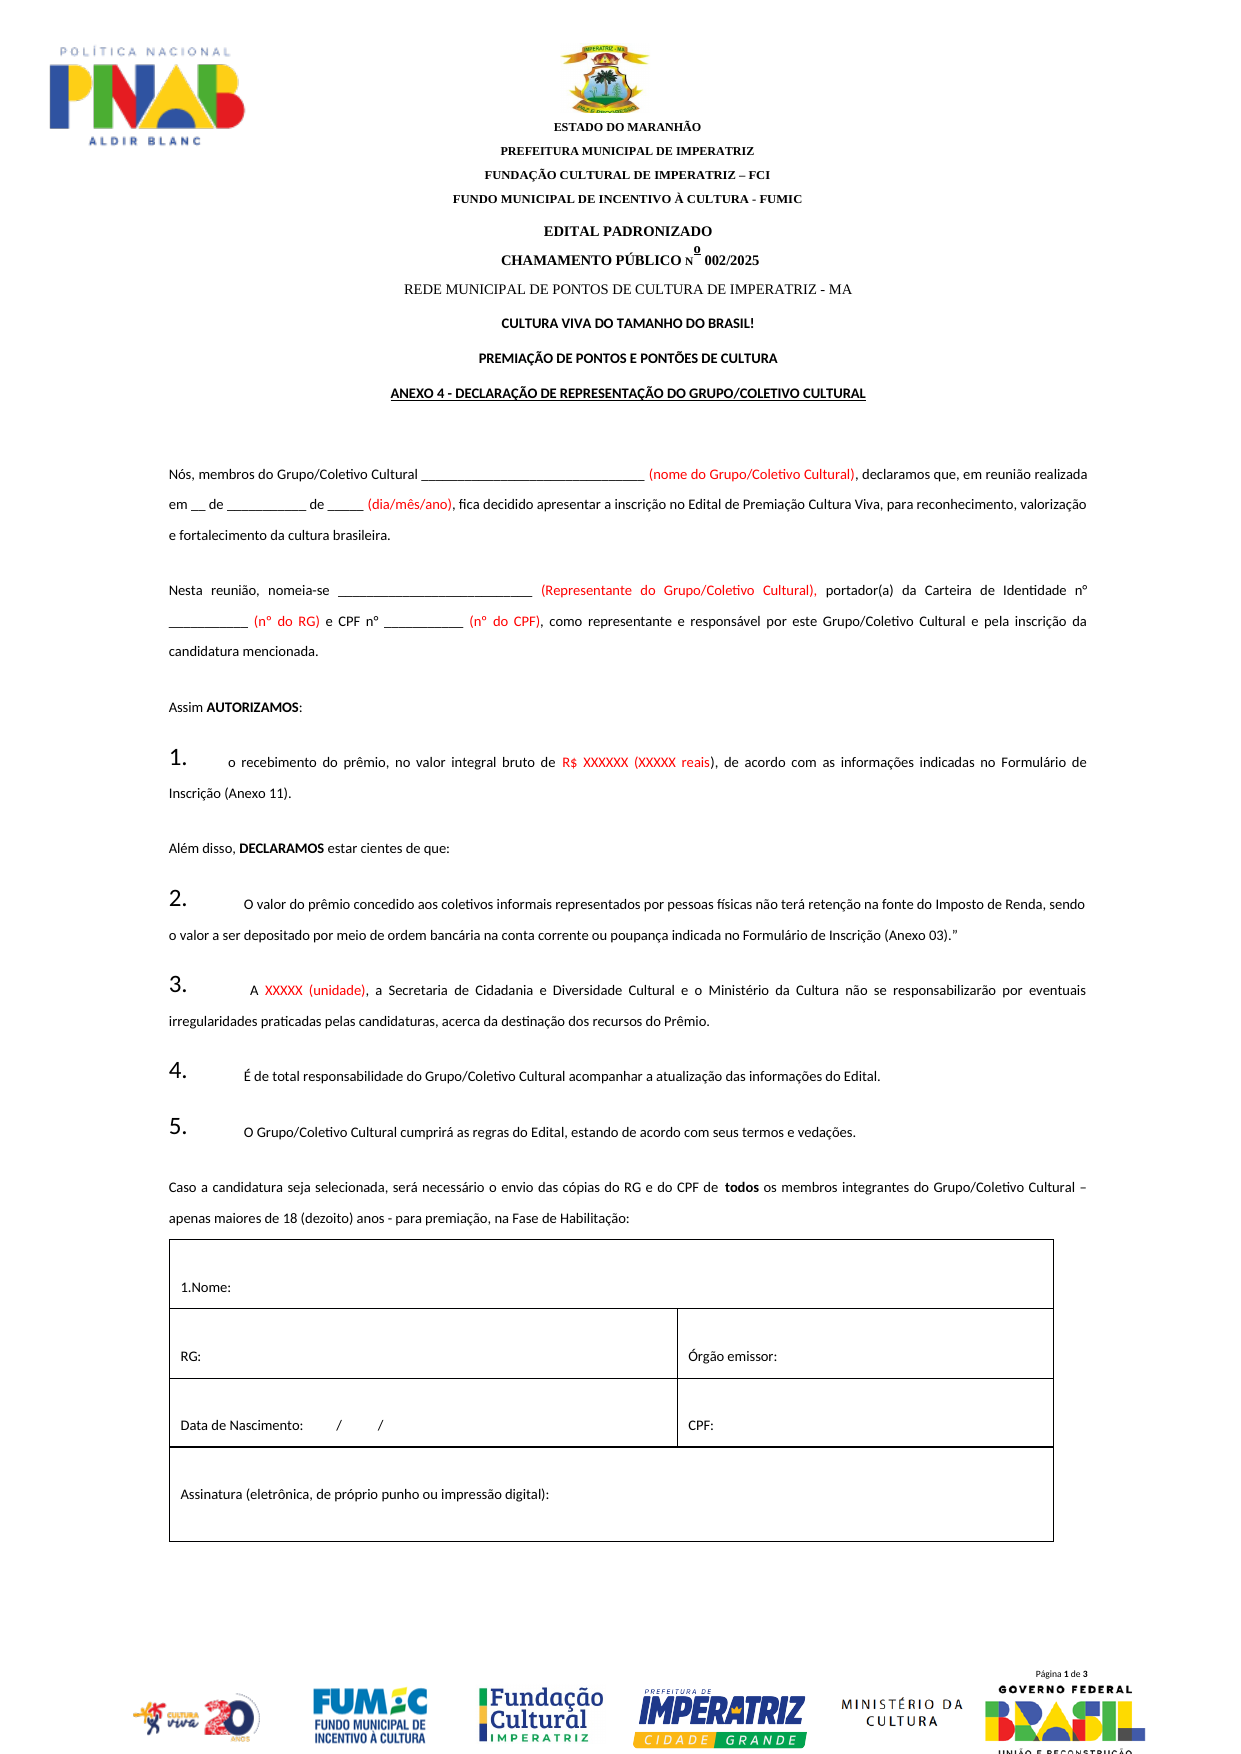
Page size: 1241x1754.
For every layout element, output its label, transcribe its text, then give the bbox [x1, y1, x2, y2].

text PREMIAÇÃO DE PONTOS E PONTÕES DE CULTURA [168, 337, 1087, 367]
table_cell Data de Nascimento: / / [170, 1379, 677, 1446]
text Nesta reunião, nomeia-se ___________________________ (Representante do Grupo/Coletivo Cultural), portador(a) da Carteira de Identidade n° ___________ (nº do RG) e CPF n° ___________ (nº do CPF), como representante e responsável por este Grupo/Coletivo Cultural e pela inscrição da candidatura mencionada. [168, 569, 1087, 661]
text CHAMAMENTO PÚBLICO no 002/2025 [168, 240, 1087, 269]
text Caso a candidatura seja selecionada, será necessário o envio das cópias do RG e do CPF de todos os membros integrantes do Grupo/Coletivo Cultural – apenas maiores de 18 (dezoito) anos - para premiação, na Fase de Habilitação: [168, 1166, 1087, 1227]
picture [475, 1684, 607, 1744]
list O Grupo/Coletivo Cultural cumprirá as regras do Edital, estando de acordo com seus termos e vedações. [168, 1110, 1087, 1141]
picture [837, 1668, 1159, 1754]
list É de total responsabilidade do Grupo/Coletivo Cultural acompanhar a atualização das informações do Edital. [168, 1055, 1087, 1085]
table_cell Assinatura (eletrônica, de próprio punho ou impressão digital): [170, 1448, 1053, 1541]
picture [310, 1659, 437, 1754]
text ANEXO 4 - DECLARAÇÃO DE REPRESENTAÇÃO DO GRUPO/COLETIVO CULTURAL [168, 372, 1087, 402]
text REDE MUNICIPAL DE PONTOS DE CULTURA DE IMPERATRIZ - MA [168, 269, 1087, 297]
table_header 1.Nome: [170, 1240, 1053, 1308]
table_cell Órgão emissor: [678, 1309, 1053, 1377]
picture [108, 1682, 279, 1754]
list A XXXXX (unidade), a Secretaria de Cidadania e Diversidade Cultural e o Ministério da Cultura não se responsabilizarão por eventuais irregularidades praticadas pelas candidaturas, acerca da destinação dos recursos do Prêmio. [168, 969, 1087, 1030]
picture [630, 1682, 811, 1751]
list O valor do prêmio concedido aos coletivos informais representados por pessoas físicas não terá retenção na fonte do Imposto de Renda, sendo o valor a ser depositado por meio de ordem bancária na conta corrente ou poupança indicada no Formulário de Inscrição (Anexo 03).” [168, 883, 1087, 944]
table_cell RG: [170, 1309, 677, 1377]
picture [559, 43, 651, 113]
picture [17, 15, 275, 162]
text CULTURA VIVA DO TAMANHO DO BRASIL! [168, 302, 1087, 332]
table_cell CPF: [678, 1379, 1053, 1446]
text Além disso, DECLARAMOS estar cientes de que: [168, 827, 1087, 858]
text Nós, membros do Grupo/Coletivo Cultural _______________________________ (nome do Grupo/Coletivo Cultural), declaramos que, em reunião realizada em __ de ___________ de _____ (dia/mês/ano), fica decidido apresentar a inscrição no Edital de Premiação Cultura Viva, para reconhecimento, valorização e fortalecimento da cultura brasileira. [168, 452, 1087, 544]
text EDITAL PADRONIZADO [168, 211, 1087, 240]
text Assim AUTORIZAMOS: [168, 686, 1087, 716]
list o recebimento do prêmio, no valor integral bruto de R$ XXXXXX (XXXXX reais), de acordo com as informações indicadas no Formulário de Inscrição (Anexo 11). [168, 741, 1087, 802]
